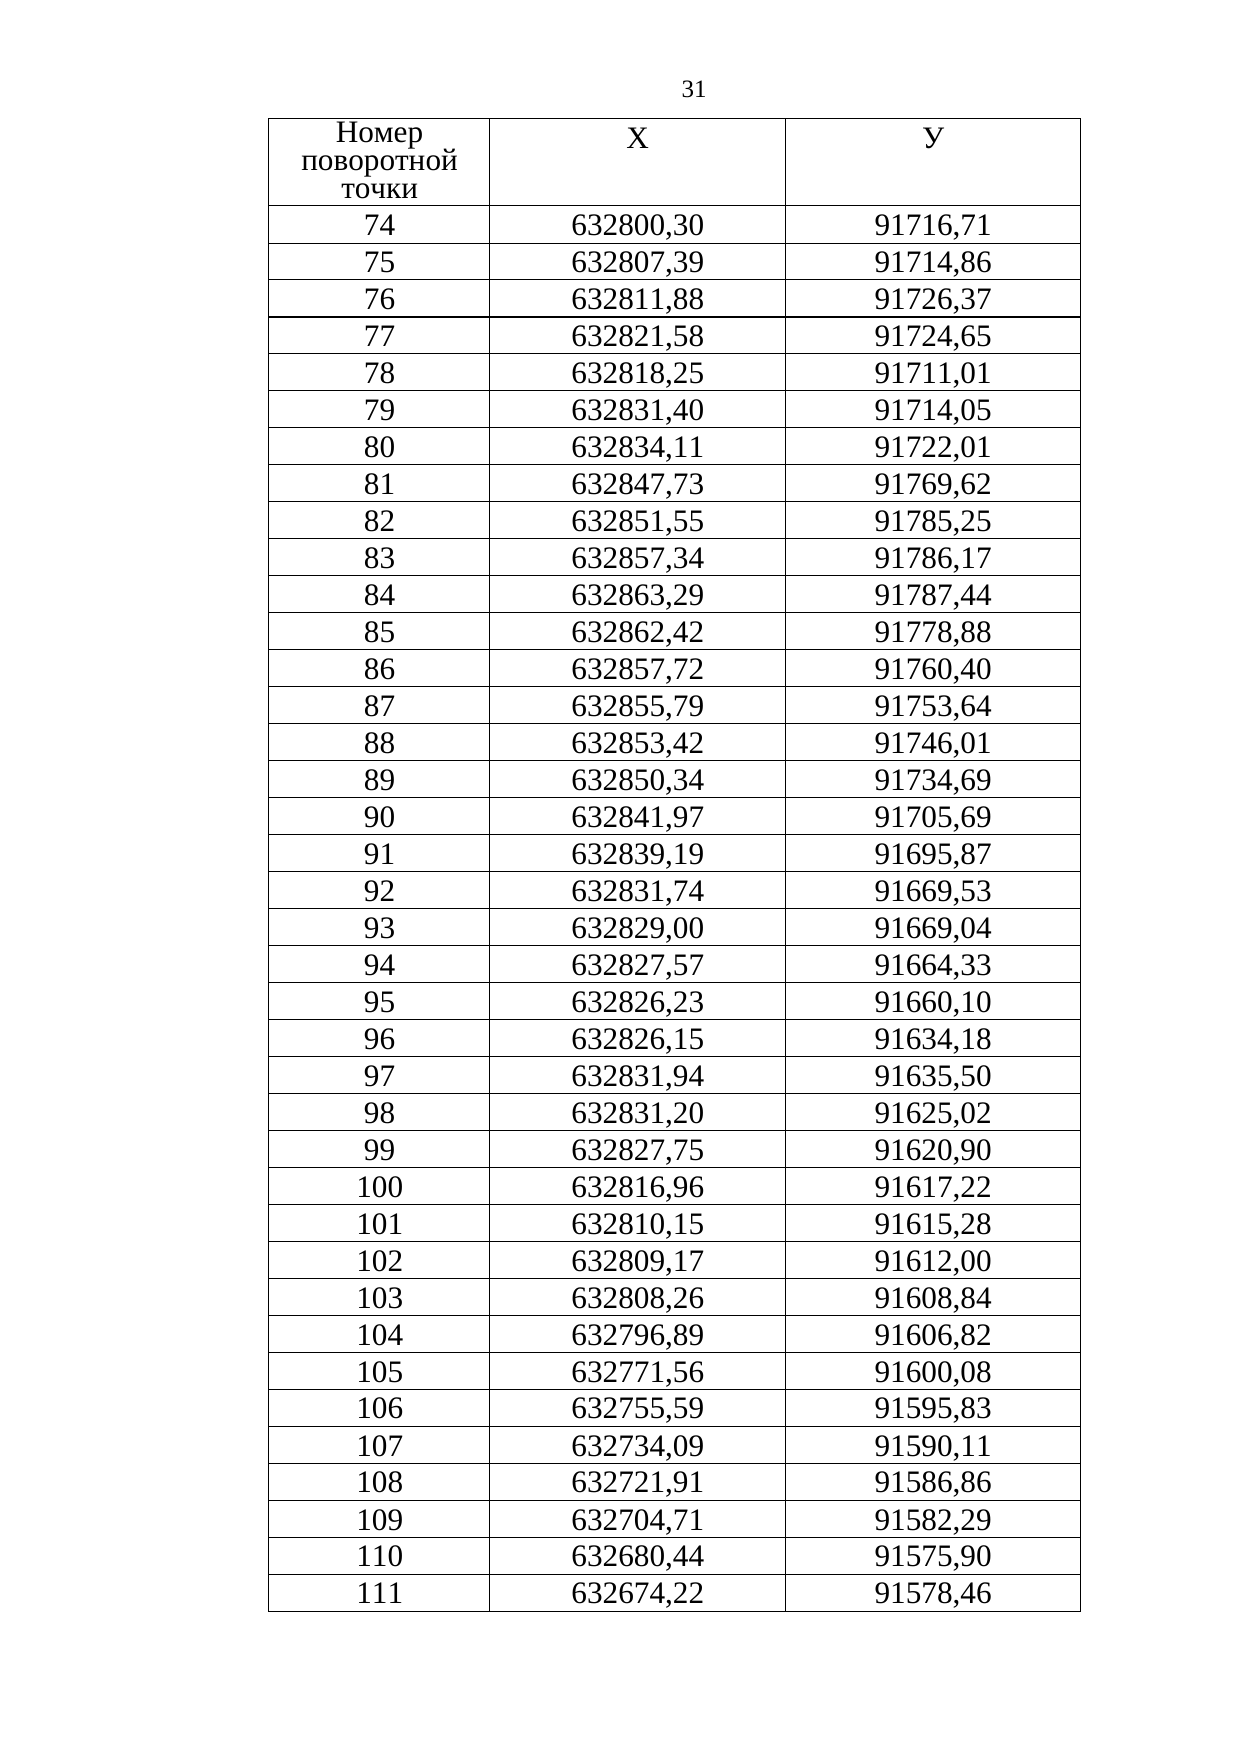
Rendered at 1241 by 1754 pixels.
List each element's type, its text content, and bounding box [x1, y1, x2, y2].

table_cell 632857,34 [490, 539, 785, 575]
table_cell 91669,53 [786, 872, 1080, 908]
table_cell 91612,00 [786, 1242, 1080, 1278]
table_cell 632734,09 [490, 1427, 785, 1463]
table_cell 632853,42 [490, 724, 785, 760]
table_cell 632826,15 [490, 1020, 785, 1056]
table_cell 93 [269, 909, 489, 945]
table_cell 76 [269, 280, 489, 316]
table_cell 91705,69 [786, 798, 1080, 834]
table_cell 107 [269, 1427, 489, 1463]
table_cell 110 [269, 1538, 489, 1574]
table_cell 94 [269, 946, 489, 982]
table_cell 91586,86 [786, 1464, 1080, 1500]
table_cell 632810,15 [490, 1205, 785, 1241]
table_cell 632721,91 [490, 1464, 785, 1500]
table_cell 632829,00 [490, 909, 785, 945]
table_cell 91726,37 [786, 280, 1080, 316]
table_cell 101 [269, 1205, 489, 1241]
table_cell 632857,72 [490, 650, 785, 686]
table_cell 91746,01 [786, 724, 1080, 760]
table_cell 95 [269, 983, 489, 1019]
table_cell 81 [269, 465, 489, 501]
table_cell 632796,89 [490, 1316, 785, 1352]
table_cell 632827,75 [490, 1131, 785, 1167]
table_cell 91575,90 [786, 1538, 1080, 1574]
table_cell 91590,11 [786, 1427, 1080, 1463]
table_cell 632831,94 [490, 1057, 785, 1093]
table_cell 632680,44 [490, 1538, 785, 1574]
table_cell 632816,96 [490, 1168, 785, 1204]
table_cell 83 [269, 539, 489, 575]
table_cell 632834,11 [490, 428, 785, 464]
table_cell 85 [269, 613, 489, 649]
table_cell 91724,65 [786, 318, 1080, 353]
table_cell 86 [269, 650, 489, 686]
table_cell 632827,57 [490, 946, 785, 982]
table_cell 91578,46 [786, 1575, 1080, 1611]
table_cell 632851,55 [490, 502, 785, 538]
table_cell 632811,88 [490, 280, 785, 316]
table_cell 632755,59 [490, 1390, 785, 1426]
table_cell 91620,90 [786, 1131, 1080, 1167]
table_cell 91582,29 [786, 1501, 1080, 1537]
table_cell 75 [269, 244, 489, 279]
table_cell 91617,22 [786, 1168, 1080, 1204]
table_cell 92 [269, 872, 489, 908]
table_cell 102 [269, 1242, 489, 1278]
table_cell 78 [269, 354, 489, 390]
table_cell 632831,40 [490, 391, 785, 427]
table_cell 91634,18 [786, 1020, 1080, 1056]
table_cell 91600,08 [786, 1353, 1080, 1389]
table_cell 98 [269, 1094, 489, 1130]
table_cell 91760,40 [786, 650, 1080, 686]
table_cell 91660,10 [786, 983, 1080, 1019]
table_cell 91769,62 [786, 465, 1080, 501]
table_cell 632855,79 [490, 687, 785, 723]
table_cell 91695,87 [786, 835, 1080, 871]
table_cell 91625,02 [786, 1094, 1080, 1130]
table_cell 79 [269, 391, 489, 427]
table_cell 632850,34 [490, 761, 785, 797]
table_cell 632808,26 [490, 1279, 785, 1315]
table_cell 91615,28 [786, 1205, 1080, 1241]
table_cell 74 [269, 206, 489, 242]
table_cell 82 [269, 502, 489, 538]
table_cell 88 [269, 724, 489, 760]
table_cell 97 [269, 1057, 489, 1093]
table_cell 91753,64 [786, 687, 1080, 723]
table_header У [786, 119, 1080, 205]
table_cell 91606,82 [786, 1316, 1080, 1352]
table_cell 632674,22 [490, 1575, 785, 1611]
table_header Х [490, 119, 785, 205]
table_cell 99 [269, 1131, 489, 1167]
table_cell 104 [269, 1316, 489, 1352]
table_cell 103 [269, 1279, 489, 1315]
table_header Номер поворотной точки [269, 119, 489, 205]
table_cell 91786,17 [786, 539, 1080, 575]
table_cell 91 [269, 835, 489, 871]
table_cell 632821,58 [490, 318, 785, 353]
table_cell 96 [269, 1020, 489, 1056]
table_cell 632863,29 [490, 576, 785, 612]
table_cell 100 [269, 1168, 489, 1204]
table_cell 632704,71 [490, 1501, 785, 1537]
table_cell 106 [269, 1390, 489, 1426]
table_cell 108 [269, 1464, 489, 1500]
table_cell 632831,74 [490, 872, 785, 908]
table_cell 632826,23 [490, 983, 785, 1019]
table_cell 91595,83 [786, 1390, 1080, 1426]
table_cell 84 [269, 576, 489, 612]
table_cell 632818,25 [490, 354, 785, 390]
table_cell 77 [269, 318, 489, 353]
table_cell 111 [269, 1575, 489, 1611]
table_cell 632809,17 [490, 1242, 785, 1278]
table_cell 105 [269, 1353, 489, 1389]
table_cell 91714,86 [786, 244, 1080, 279]
table_cell 632800,30 [490, 206, 785, 242]
table_cell 90 [269, 798, 489, 834]
table_cell 632771,56 [490, 1353, 785, 1389]
table_cell 91778,88 [786, 613, 1080, 649]
table_cell 91608,84 [786, 1279, 1080, 1315]
table_cell 91635,50 [786, 1057, 1080, 1093]
table_cell 632841,97 [490, 798, 785, 834]
table_cell 632862,42 [490, 613, 785, 649]
table_cell 91734,69 [786, 761, 1080, 797]
table_cell 91785,25 [786, 502, 1080, 538]
table_cell 87 [269, 687, 489, 723]
table_cell 632831,20 [490, 1094, 785, 1130]
table_cell 91714,05 [786, 391, 1080, 427]
table_cell 91787,44 [786, 576, 1080, 612]
table_cell 632807,39 [490, 244, 785, 279]
table_cell 109 [269, 1501, 489, 1537]
table_cell 80 [269, 428, 489, 464]
table_cell 91716,71 [786, 206, 1080, 242]
table_cell 91664,33 [786, 946, 1080, 982]
table_cell 91711,01 [786, 354, 1080, 390]
table_cell 632847,73 [490, 465, 785, 501]
table_cell 91722,01 [786, 428, 1080, 464]
table_cell 91669,04 [786, 909, 1080, 945]
table_cell 632839,19 [490, 835, 785, 871]
table_cell 89 [269, 761, 489, 797]
